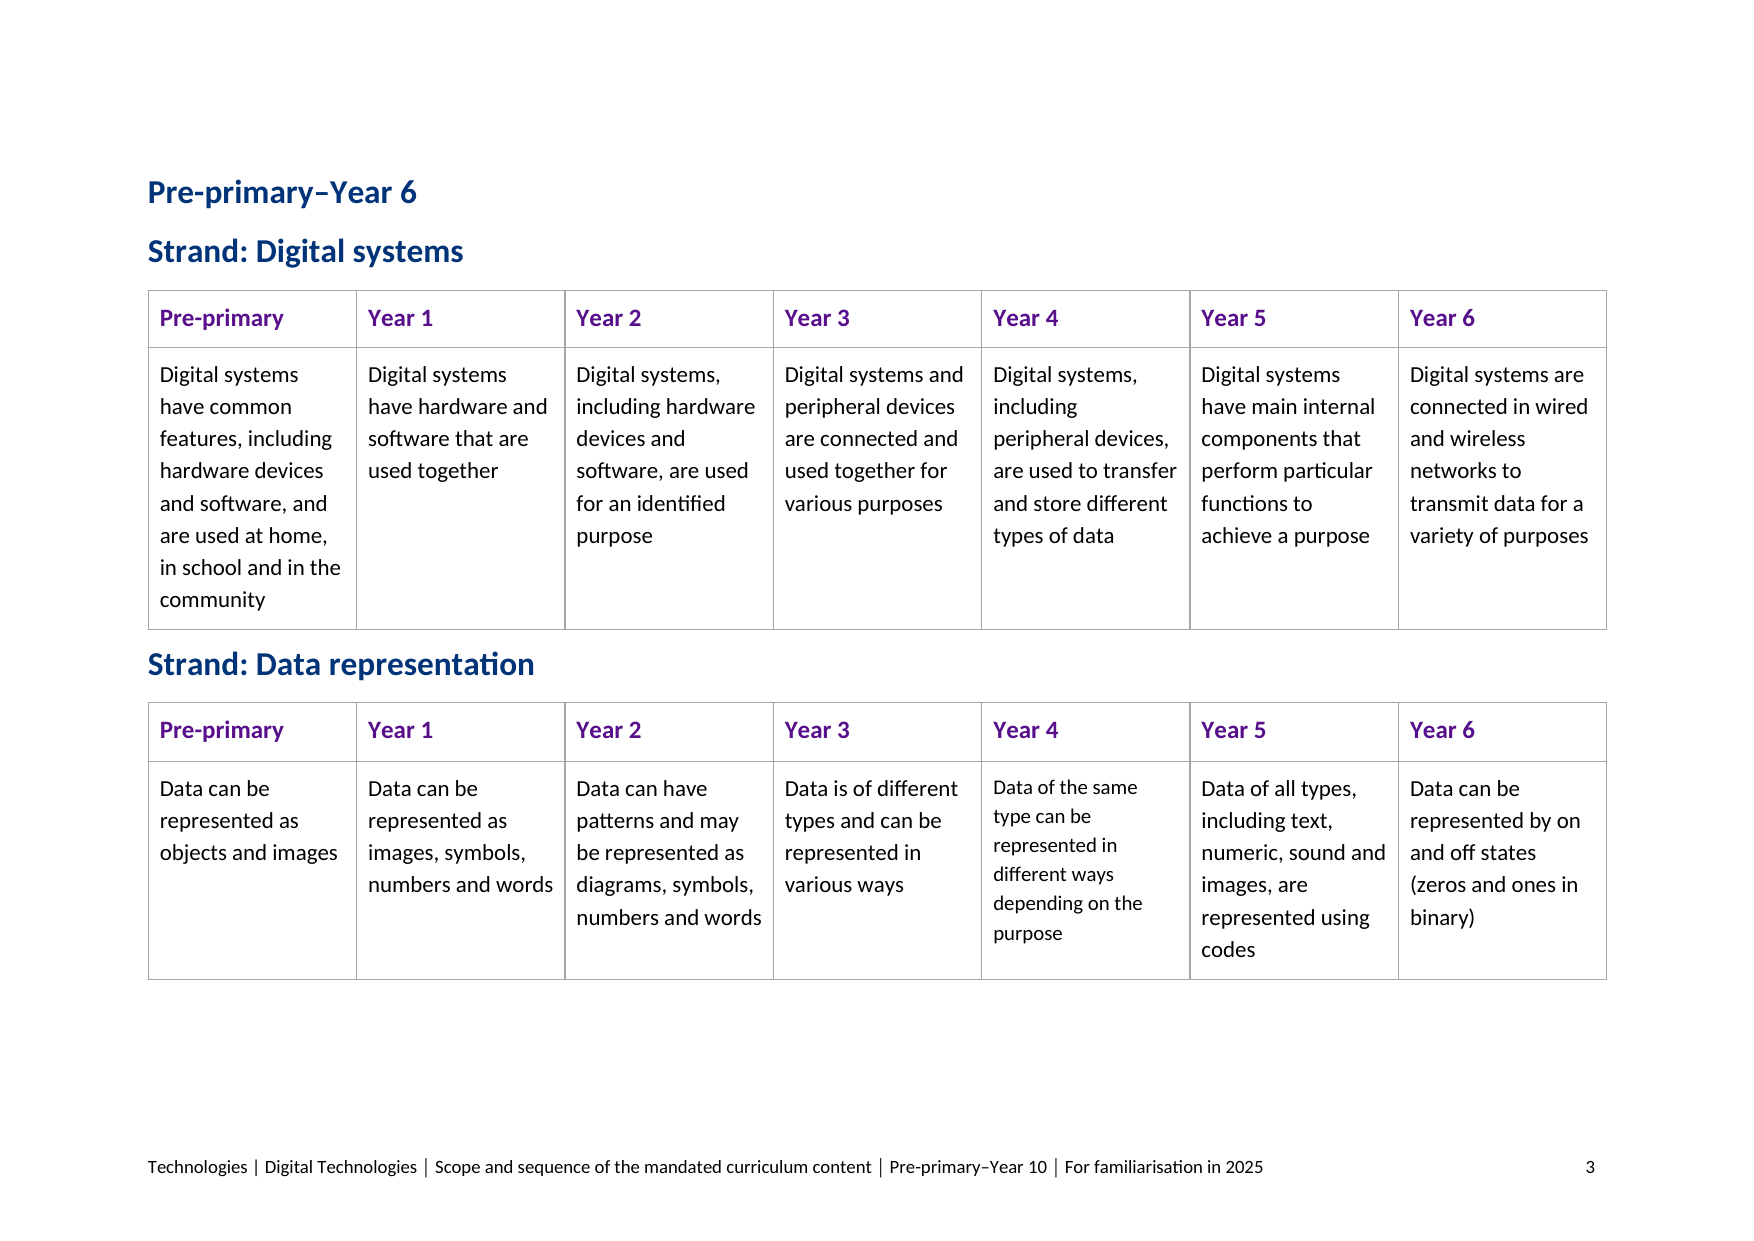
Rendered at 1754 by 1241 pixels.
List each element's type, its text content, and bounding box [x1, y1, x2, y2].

table_cell Digital systems, including hardware devices and software, are used for an identified purpose [566, 348, 773, 629]
table_header Pre-primary [149, 703, 356, 761]
table_cell Data of the same type can be represented in different ways depending on the purpose [982, 762, 1189, 978]
table_header Year 2 [566, 703, 773, 761]
table_header Year 6 [1399, 703, 1606, 761]
table_header Year 4 [982, 291, 1189, 347]
table_cell Digital systems have hardware and software that are used together [357, 348, 564, 629]
table_header Year 5 [1191, 703, 1398, 761]
table_cell Data can be represented as images, symbols, numbers and words [357, 762, 564, 978]
table_header Year 3 [774, 703, 981, 761]
table_header Year 2 [566, 291, 773, 347]
table_cell Data is of different types and can be represented in various ways [774, 762, 981, 978]
table_cell Digital systems have common features, including hardware devices and software, and are used at home, in school and in the community [149, 348, 356, 629]
table_cell Digital systems, including peripheral devices, are used to transfer and store different types of data [982, 348, 1189, 629]
subtitle Pre-primary–Year 6 [148, 171, 1606, 212]
subtitle Strand: Digital systems [148, 231, 1606, 271]
table_header Year 5 [1191, 291, 1398, 347]
table_cell Data can be represented by on and off states (zeros and ones in binary) [1399, 762, 1606, 978]
table_cell Data can be represented as objects and images [149, 762, 356, 978]
table_cell Digital systems and peripheral devices are connected and used together for various purposes [774, 348, 981, 629]
subtitle Strand: Data representation [148, 642, 1606, 683]
table_header Year 1 [357, 291, 564, 347]
table_header Year 6 [1399, 291, 1606, 347]
table_cell Data of all types, including text, numeric, sound and images, are represented using codes [1191, 762, 1398, 978]
table_header Year 3 [774, 291, 981, 347]
table_cell Digital systems have main internal components that perform particular functions to achieve a purpose [1191, 348, 1398, 629]
table_cell Data can have patterns and may be represented as diagrams, symbols, numbers and words [566, 762, 773, 978]
table_header Pre-primary [149, 291, 356, 347]
table_cell Digital systems are connected in wired and wireless networks to transmit data for a variety of purposes [1399, 348, 1606, 629]
table_header Year 4 [982, 703, 1189, 761]
table_header Year 1 [357, 703, 564, 761]
